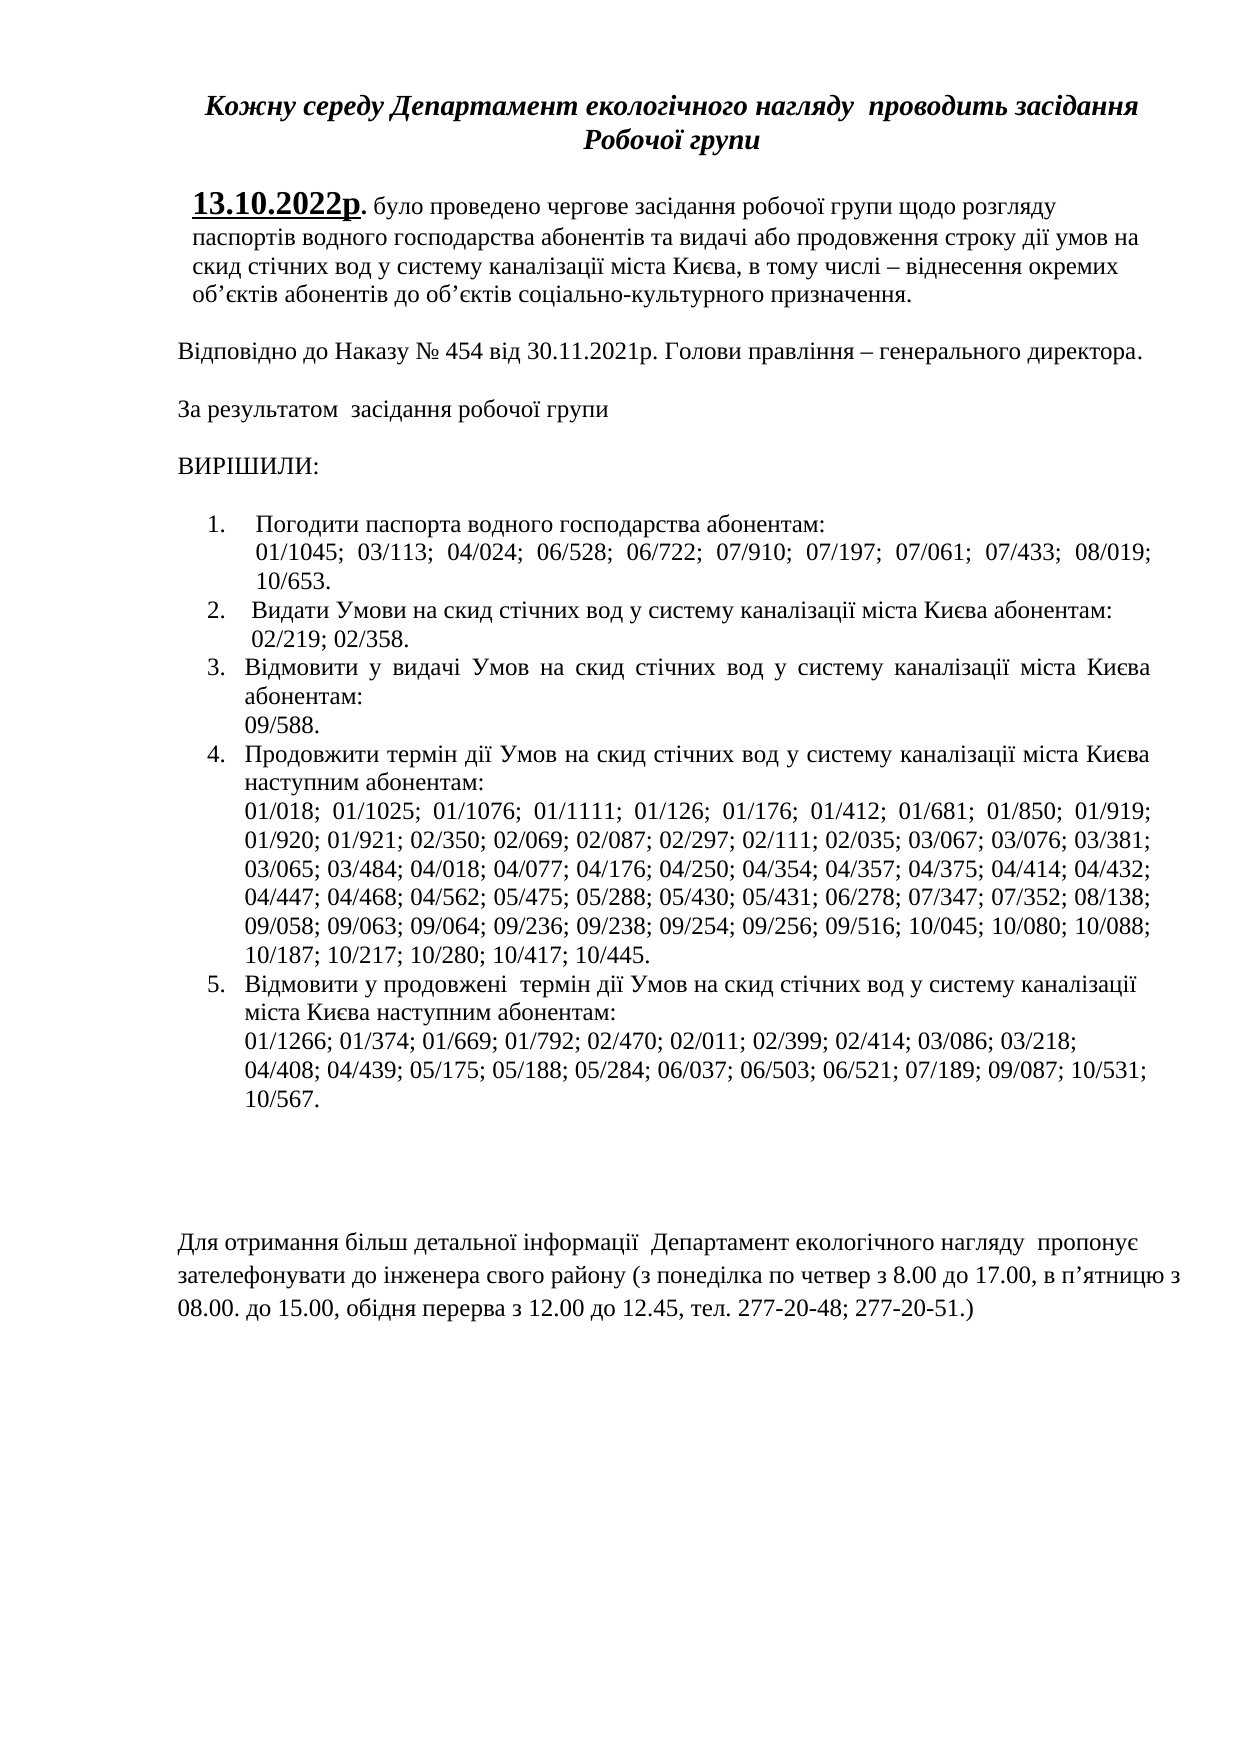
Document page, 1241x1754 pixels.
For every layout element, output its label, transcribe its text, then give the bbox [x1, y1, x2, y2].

list Відмовити у продовжені термін дії Умов на скид стічних вод у систему каналізації міста Києва наступним абонентам: [207, 969, 1152, 1026]
text ВИРІШИЛИ: [177, 451, 1152, 480]
text Відповідно до Наказу № 454 від 30.11.2021р. Голови правління – генерального директора. [177, 336, 1181, 365]
text 01/018; 01/1025; 01/1076; 01/1111; 01/126; 01/176; 01/412; 01/681; 01/850; 01/919; 01/920; 01/921; 02/350; 02/069; 02/087; 02/297; 02/111; 02/035; 03/067; 03/076; 03/381; 03/065; 03/484; 04/018; 04/077; 04/176; 04/250; 04/354; 04/357; 04/375; 04/414; 04/432; 04/447; 04/468; 04/562; 05/475; 05/288; 05/430; 05/431; 06/278; 07/347; 07/352; 08/138; 09/058; 09/063; 09/064; 09/236; 09/238; 09/254; 09/256; 09/516; 10/045; 10/080; 10/088; 10/187; 10/217; 10/280; 10/417; 10/445. [244, 796, 1152, 969]
list Погодити паспорта водного господарства абонентам: [207, 509, 1152, 537]
text Кожну середу Департамент екологічного нагляду проводить засідання Робочої групи [192, 88, 1152, 156]
list Продовжити термін дії Умов на скид стічних вод у систему каналізації міста Києва наступним абонентам: [207, 739, 1152, 796]
text 02/219; 02/358. [251, 624, 1152, 652]
text Для отримання більш детальної інформації Департамент екологічного нагляду пропонує зателефонувати до інженера свого району (з понеділка по четвер з 8.00 до 17.00, в п’ятницю з 08.00. до 15.00, обідня перерва з 12.00 до 12.45, тел. 277-20-48; 277-20-51.) [177, 1227, 1181, 1322]
text За результатом засідання робочої групи [177, 394, 1152, 422]
text 01/1045; 03/113; 04/024; 06/528; 06/722; 07/910; 07/197; 07/061; 07/433; 08/019; 10/653. [255, 537, 1152, 595]
list Відмовити у видачі Умов на скид стічних вод у систему каналізації міста Києва абонентам: [207, 652, 1152, 710]
text 09/588. [244, 710, 1152, 739]
text 13.10.2022р. було проведено чергове засідання робочої групи щодо розгляду паспортів водного господарства абонентів та видачі або продовження строку дії умов на скид стічних вод у систему каналізації міста Києва, в тому числі – віднесення окремих об’єктів абонентів до об’єктів соціально-культурного призначення. [192, 184, 1152, 308]
list Видати Умови на скид стічних вод у систему каналізації міста Києва абонентам: [207, 595, 1152, 624]
text 01/1266; 01/374; 01/669; 01/792; 02/470; 02/011; 02/399; 02/414; 03/086; 03/218; 04/408; 04/439; 05/175; 05/188; 05/284; 06/037; 06/503; 06/521; 07/189; 09/087; 10/531; 10/567. [244, 1026, 1152, 1112]
